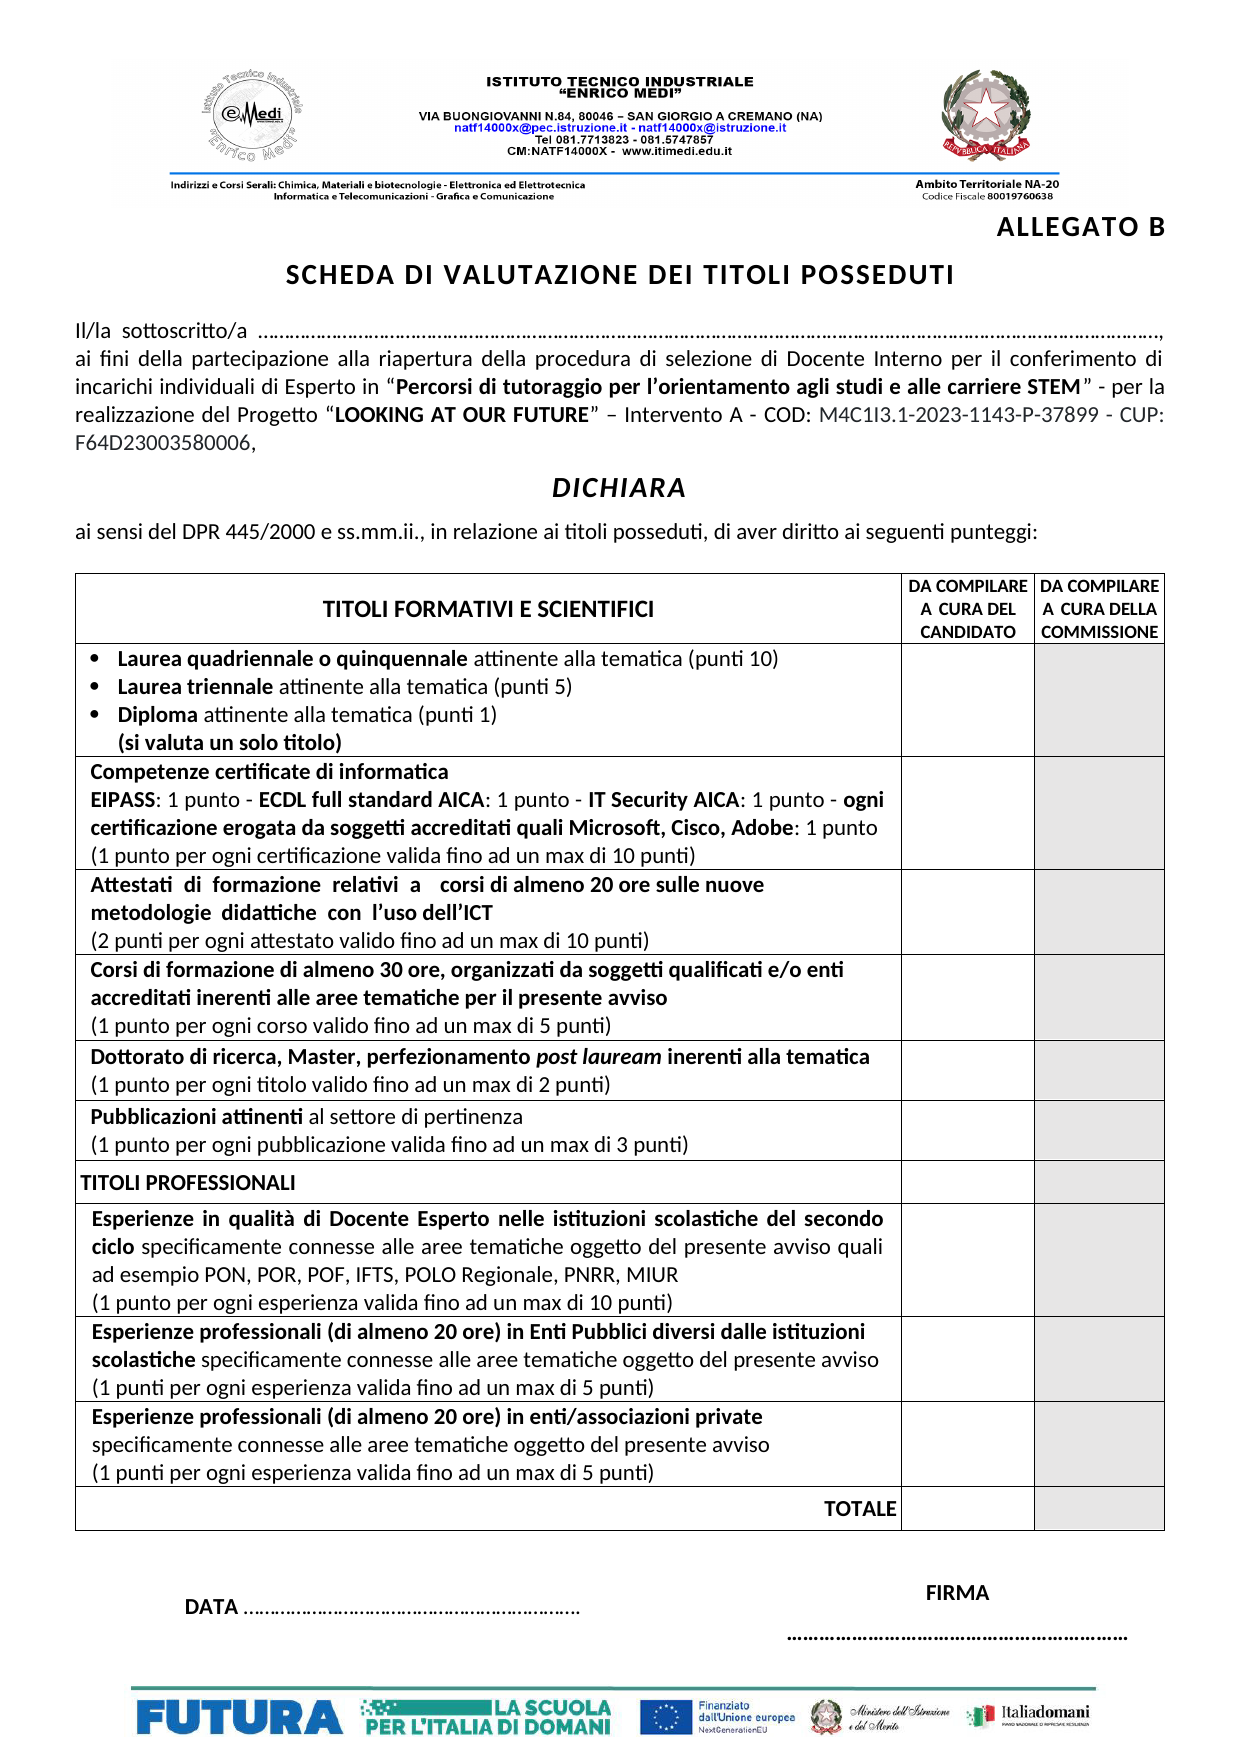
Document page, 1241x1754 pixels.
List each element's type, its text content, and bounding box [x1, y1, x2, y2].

table_cell Laurea quadriennale o quinquennale attinente alla tematica (punti 10) Laurea triennale attinente alla tematica (punti 5) Diploma attinente alla tematica (punti 1) (si valuta un solo titolo) [76, 644, 901, 756]
table_cell [902, 1402, 1034, 1486]
text Il/la sottoscritto/a ………………………………………………………………………………………………………………………………………………………, ai fini della partecipazione alla riapertura della procedura di selezione di Docente Interno per il conferimento di incarichi individuali di Esperto in “Percorsi di tutoraggio per l’orientamento agli studi e alle carriere STEM” - per la realizzazione del Progetto “LOOKING AT OUR FUTURE” – Intervento A - COD: M4C1I3.1-2023-1143-P-37899 - CUP: F64D23003580006, [75, 316, 1165, 457]
table_cell [902, 1101, 1034, 1159]
table_cell [902, 644, 1034, 756]
table_cell [902, 757, 1034, 869]
table_cell [902, 1161, 1034, 1203]
text DICHIARA [75, 469, 1165, 505]
table_cell [902, 955, 1034, 1039]
table_cell Dottorato di ricerca, Master, perfezionamento post lauream inerenti alla tematica (1 punto per ogni titolo valido fino ad un max di 2 punti) [76, 1041, 901, 1099]
table_cell [1035, 1317, 1164, 1401]
table_cell [1035, 1204, 1164, 1316]
table_header DA COMPILARE A CURA DELLA COMMISSIONE [1035, 574, 1164, 643]
table_cell Esperienze professionali (di almeno 20 ore) in enti/associazioni private specificamente connesse alle aree tematiche oggetto del presente avviso (1 punti per ogni esperienza valida fino ad un max di 5 punti) [76, 1402, 901, 1486]
text SCHEDA DI VALUTAZIONE DEI TITOLI POSSEDUTI [75, 256, 1165, 291]
table_cell [1035, 757, 1164, 869]
table_cell Competenze certificate di informatica EIPASS: 1 punto - ECDL full standard AICA: 1 punto - IT Security AICA: 1 punto - ogni certificazione erogata da soggetti accreditati quali Microsoft, Cisco, Adobe: 1 punto (1 punto per ogni certificazione valida fino ad un max di 10 punti) [76, 757, 901, 869]
table_header FIRMA ……………………………………………………… [685, 1565, 1230, 1646]
table_cell [1035, 1402, 1164, 1486]
table_header TITOLI FORMATIVI E SCIENTIFICI [76, 574, 901, 643]
table_cell [902, 1204, 1034, 1316]
table_cell [1035, 955, 1164, 1039]
table_cell TOTALE [76, 1487, 901, 1529]
table_cell [1035, 1161, 1164, 1203]
picture [110, 59, 1130, 208]
table_cell [902, 1487, 1034, 1529]
table_cell [1035, 1041, 1164, 1099]
table_cell [1035, 644, 1164, 756]
table_cell Esperienze professionali (di almeno 20 ore) in Enti Pubblici diversi dalle istituzioni scolastiche specificamente connesse alle aree tematiche oggetto del presente avviso (1 punti per ogni esperienza valida fino ad un max di 5 punti) [76, 1317, 901, 1401]
table_cell TITOLI PROFESSIONALI [76, 1161, 901, 1203]
table_cell [902, 1041, 1034, 1099]
table_cell [1035, 870, 1164, 954]
table_cell Esperienze in qualità di Docente Esperto nelle istituzioni scolastiche del secondo ciclo specificamente connesse alle aree tematiche oggetto del presente avviso quali ad esempio PON, POR, POF, IFTS, POLO Regionale, PNRR, MIUR (1 punto per ogni esperienza valida fino ad un max di 10 punti) [76, 1204, 901, 1316]
table_cell [1035, 1487, 1164, 1529]
table_cell [902, 870, 1034, 954]
table_cell [902, 1317, 1034, 1401]
table_cell Pubblicazioni attinenti al settore di pertinenza (1 punto per ogni pubblicazione valida fino ad un max di 3 punti) [76, 1101, 901, 1159]
table_header DA COMPILARE A CURA DEL CANDIDATO [902, 574, 1034, 643]
table_cell Corsi di formazione di almeno 30 ore, organizzati da soggetti qualificati e/o enti accreditati inerenti alle aree tematiche per il presente avviso (1 punto per ogni corso valido fino ad un max di 5 punti) [76, 955, 901, 1039]
table_cell [1035, 1101, 1164, 1159]
text ai sensi del DPR 445/2000 e ss.mm.ii., in relazione ai titoli posseduti, di aver diritto ai seguenti punteggi: [75, 517, 1165, 545]
table_cell Attestati di formazione relativi a corsi di almeno 20 ore sulle nuove metodologie didattiche con l’uso dell’ICT (2 punti per ogni attestato valido fino ad un max di 10 punti) [76, 870, 901, 954]
table_header DATA ………………………………………………………. [140, 1565, 685, 1646]
